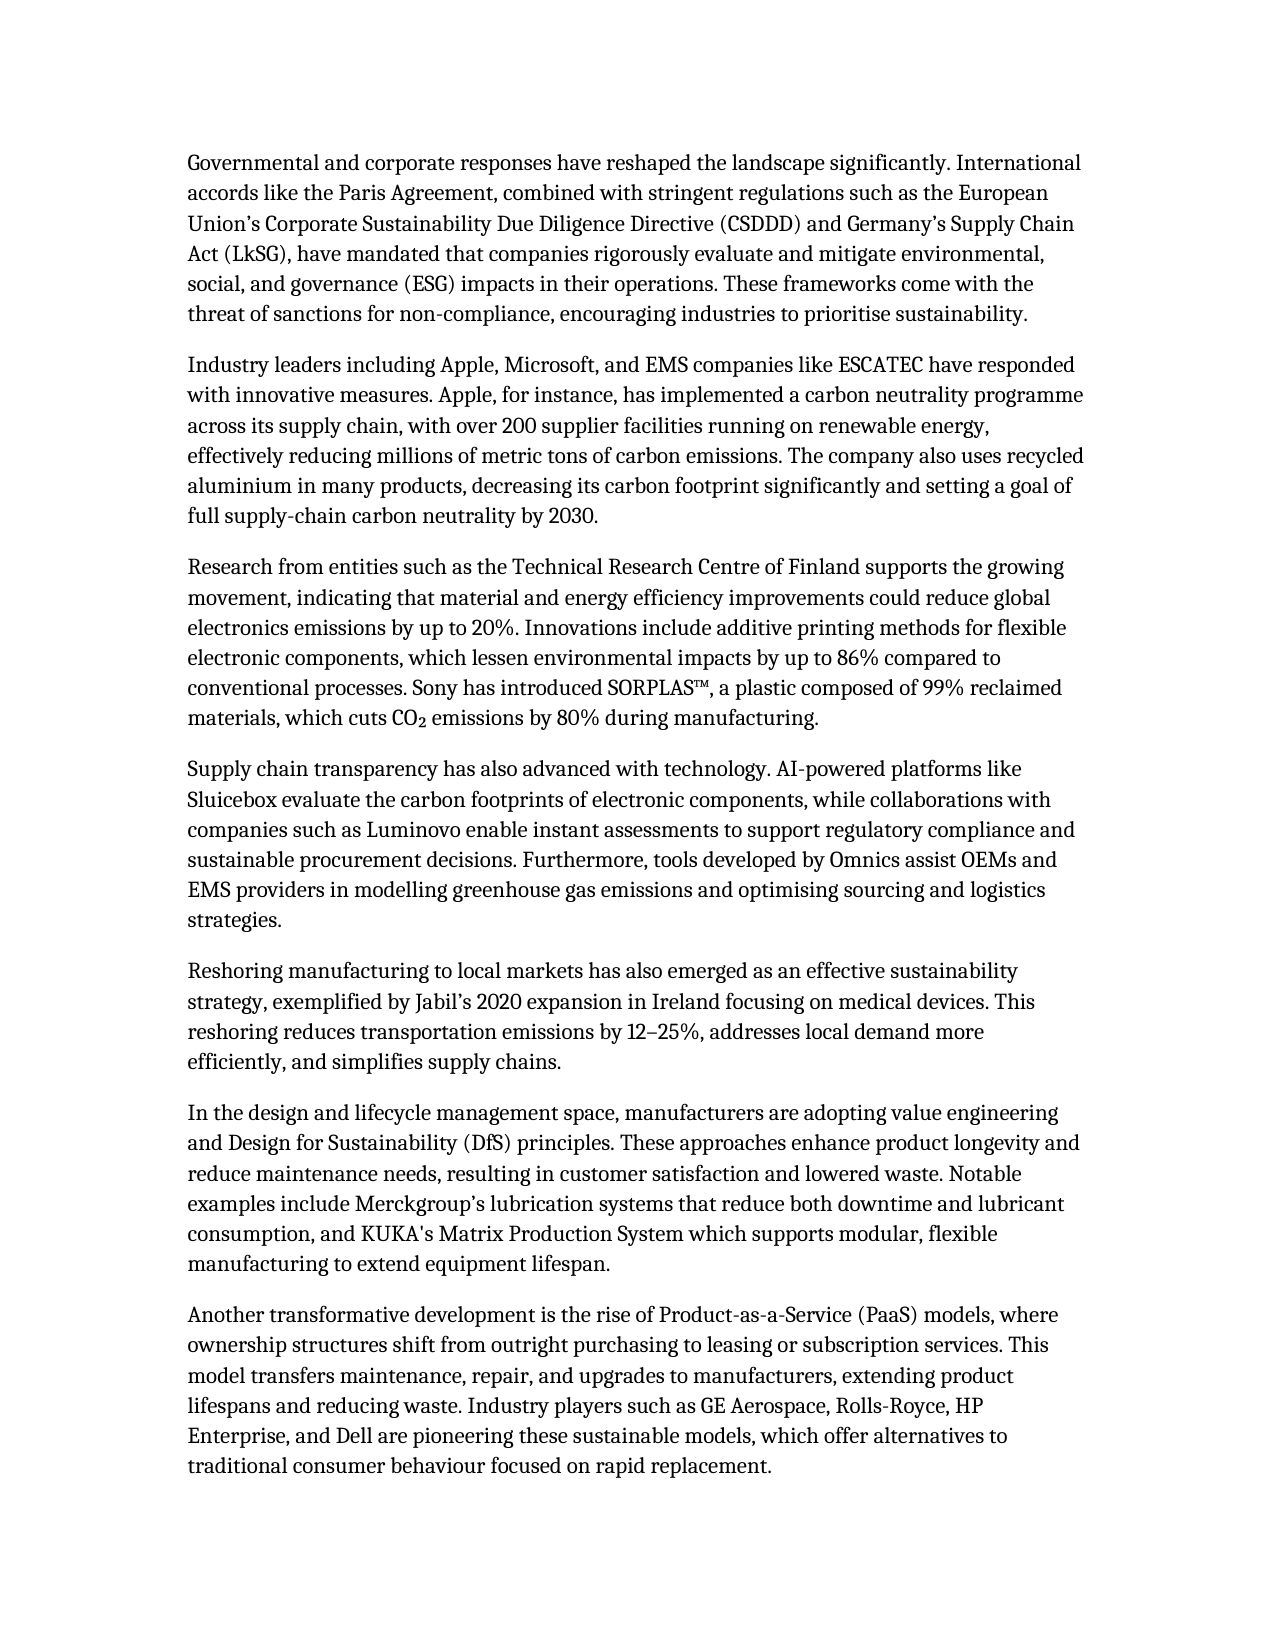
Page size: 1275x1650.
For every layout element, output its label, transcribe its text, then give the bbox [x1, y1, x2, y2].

text Supply chain transparency has also advanced with technology. AI-powered platforms like Sluicebox evaluate the carbon footprints of electronic components, while collaborations with companies such as Luminovo enable instant assessments to support regulatory compliance and sustainable procurement decisions. Furthermore, tools developed by Omnics assist OEMs and EMS providers in modelling greenhouse gas emissions and optimising sourcing and logistics strategies. [187, 756, 1087, 934]
text Another transformative development is the rise of Product-as-a-Service (PaaS) models, where ownership structures shift from outright purchasing to leasing or subscription services. This model transfers maintenance, repair, and upgrades to manufacturers, extending product lifespans and reducing waste. Industry players such as GE Aerospace, Rolls-Royce, HP Enterprise, and Dell are pioneering these sustainable models, which offer alternatives to traditional consumer behaviour focused on rapid replacement. [187, 1302, 1087, 1479]
text Governmental and corporate responses have reshaped the landscape significantly. International accords like the Paris Agreement, combined with stringent regulations such as the European Union’s Corporate Sustainability Due Diligence Directive (CSDDD) and Germany’s Supply Chain Act (LkSG), have mandated that companies rigorously evaluate and mitigate environmental, social, and governance (ESG) impacts in their operations. These frameworks come with the threat of sanctions for non-compliance, encouraging industries to prioritise sustainability. [187, 150, 1087, 327]
text Reshoring manufacturing to local markets has also emerged as an effective sustainability strategy, exemplified by Jabil’s 2020 expansion in Ireland focusing on medical devices. This reshoring reduces transportation emissions by 12–25%, addresses local demand more efficiently, and simplifies supply chains. [187, 958, 1087, 1075]
text Research from entities such as the Technical Research Centre of Finland supports the growing movement, indicating that material and energy efficiency improvements could reduce global electronics emissions by up to 20%. Innovations include additive printing methods for flexible electronic components, which lessen environmental impacts by up to 86% compared to conventional processes. Sony has introduced SORPLAS™, a plastic composed of 99% reclaimed materials, which cuts CO₂ emissions by 80% during manufacturing. [187, 554, 1087, 732]
text Industry leaders including Apple, Microsoft, and EMS companies like ESCATEC have responded with innovative measures. Apple, for instance, has implemented a carbon neutrality programme across its supply chain, with over 200 supplier facilities running on renewable energy, effectively reducing millions of metric tons of carbon emissions. The company also uses recycled aluminium in many products, decreasing its carbon footprint significantly and setting a goal of full supply-chain carbon neutrality by 2030. [187, 352, 1087, 529]
text In the design and lifecycle management space, manufacturers are adopting value engineering and Design for Sustainability (DfS) principles. These approaches enhance product longevity and reduce maintenance needs, resulting in customer satisfaction and lowered waste. Notable examples include Merckgroup’s lubrication systems that reduce both downtime and lubricant consumption, and KUKA's Matrix Production System which supports modular, flexible manufacturing to extend equipment lifespan. [187, 1100, 1087, 1277]
